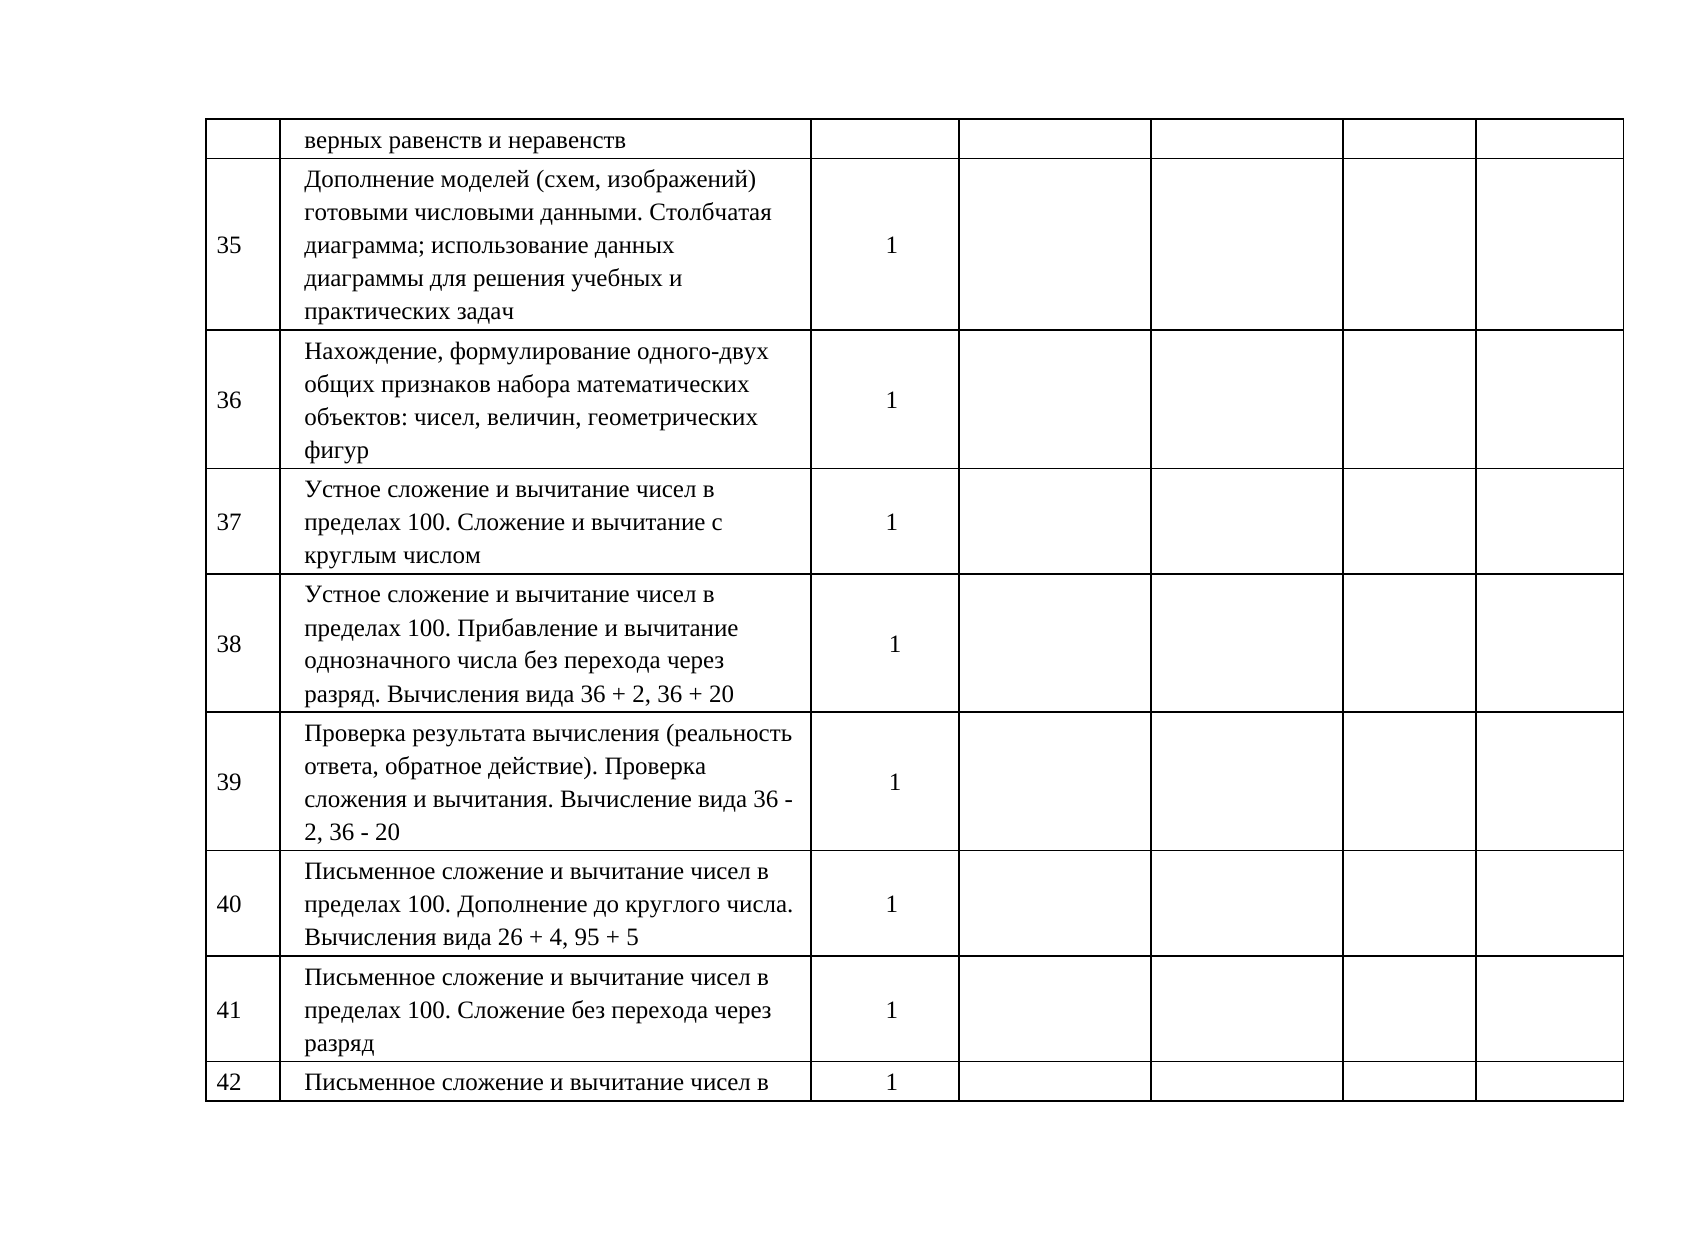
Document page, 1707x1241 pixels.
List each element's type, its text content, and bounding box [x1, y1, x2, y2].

table_cell [1344, 957, 1475, 1061]
table_cell [1344, 851, 1475, 955]
table_cell [1344, 159, 1475, 329]
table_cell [281, 120, 810, 157]
table_cell [1477, 713, 1623, 850]
table_cell [1152, 851, 1342, 955]
table_cell [960, 469, 1150, 573]
table_cell [1344, 331, 1475, 467]
table_cell Письменное сложение и вычитание чисел в пределах 100. Дополнение до круглого числа. Вычисления вида 26 + 4, 95 + 5 [281, 851, 810, 955]
table_cell Нахождение, формулирование одного-двух общих признаков набора математических объектов: чисел, величин, геометрических фигур [281, 331, 810, 467]
table_cell [960, 713, 1150, 850]
table_cell [1152, 713, 1342, 850]
table_cell [960, 120, 1150, 157]
table_cell Дополнение моделей (схем, изображений) готовыми числовыми данными. Столбчатая диаграмма; использование данных диаграммы для решения учебных и практических задач [281, 159, 810, 329]
table_cell 1 [812, 1062, 958, 1100]
table_cell [1477, 159, 1623, 329]
table_cell 40 [207, 851, 279, 955]
table_cell [1477, 331, 1623, 467]
table_cell [1477, 851, 1623, 955]
table_cell [1344, 120, 1475, 157]
table_cell 39 [207, 713, 279, 850]
table_cell 34 [207, 120, 279, 157]
table_cell Письменное сложение и вычитание чисел в пределах 100. Сложение без перехода через разряд [281, 957, 810, 1061]
table_cell 1 [812, 331, 958, 467]
table_cell [960, 159, 1150, 329]
table_cell Устное сложение и вычитание чисел в пределах 100. Прибавление и вычитание однозначного числа без перехода через разряд. Вычисления вида 36 + 2, 36 + 20 [281, 575, 810, 711]
table_cell 1 [812, 159, 958, 329]
table_cell [1344, 713, 1475, 850]
table_cell 41 [207, 957, 279, 1061]
table_cell [960, 957, 1150, 1061]
table_cell 1 [812, 713, 958, 850]
table_cell Устное сложение и вычитание чисел в пределах 100. Сложение и вычитание с круглым числом [281, 469, 810, 573]
table_cell [1152, 575, 1342, 711]
table_cell [1152, 957, 1342, 1061]
table_cell [1152, 120, 1342, 157]
table_cell Проверка результата вычисления (реальность ответа, обратное действие). Проверка сложения и вычитания. Вычисление вида 36 - 2, 36 - 20 [281, 713, 810, 850]
table_cell [1477, 1062, 1623, 1100]
table_cell 38 [207, 575, 279, 711]
table_cell [1152, 159, 1342, 329]
table_cell [1344, 575, 1475, 711]
table_cell [960, 575, 1150, 711]
table_cell [960, 331, 1150, 467]
table_cell [1344, 1062, 1475, 1100]
table_cell 36 [207, 331, 279, 467]
table_cell [1152, 1062, 1342, 1100]
table_cell [960, 1062, 1150, 1100]
table_cell 1 [812, 851, 958, 955]
table_cell 1 [812, 575, 958, 711]
table_cell 35 [207, 159, 279, 329]
table_cell [1477, 957, 1623, 1061]
table_cell [960, 851, 1150, 955]
table_cell [1477, 575, 1623, 711]
table_cell 42 [207, 1062, 279, 1100]
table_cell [281, 1062, 810, 1100]
table_cell 1 [812, 957, 958, 1061]
table_cell 1 [812, 120, 958, 157]
table_cell [1344, 469, 1475, 573]
table_cell 1 [812, 469, 958, 573]
table_cell [1477, 120, 1623, 157]
table_cell [1152, 331, 1342, 467]
table_cell [1152, 469, 1342, 573]
table_cell 37 [207, 469, 279, 573]
table_cell [1477, 469, 1623, 573]
